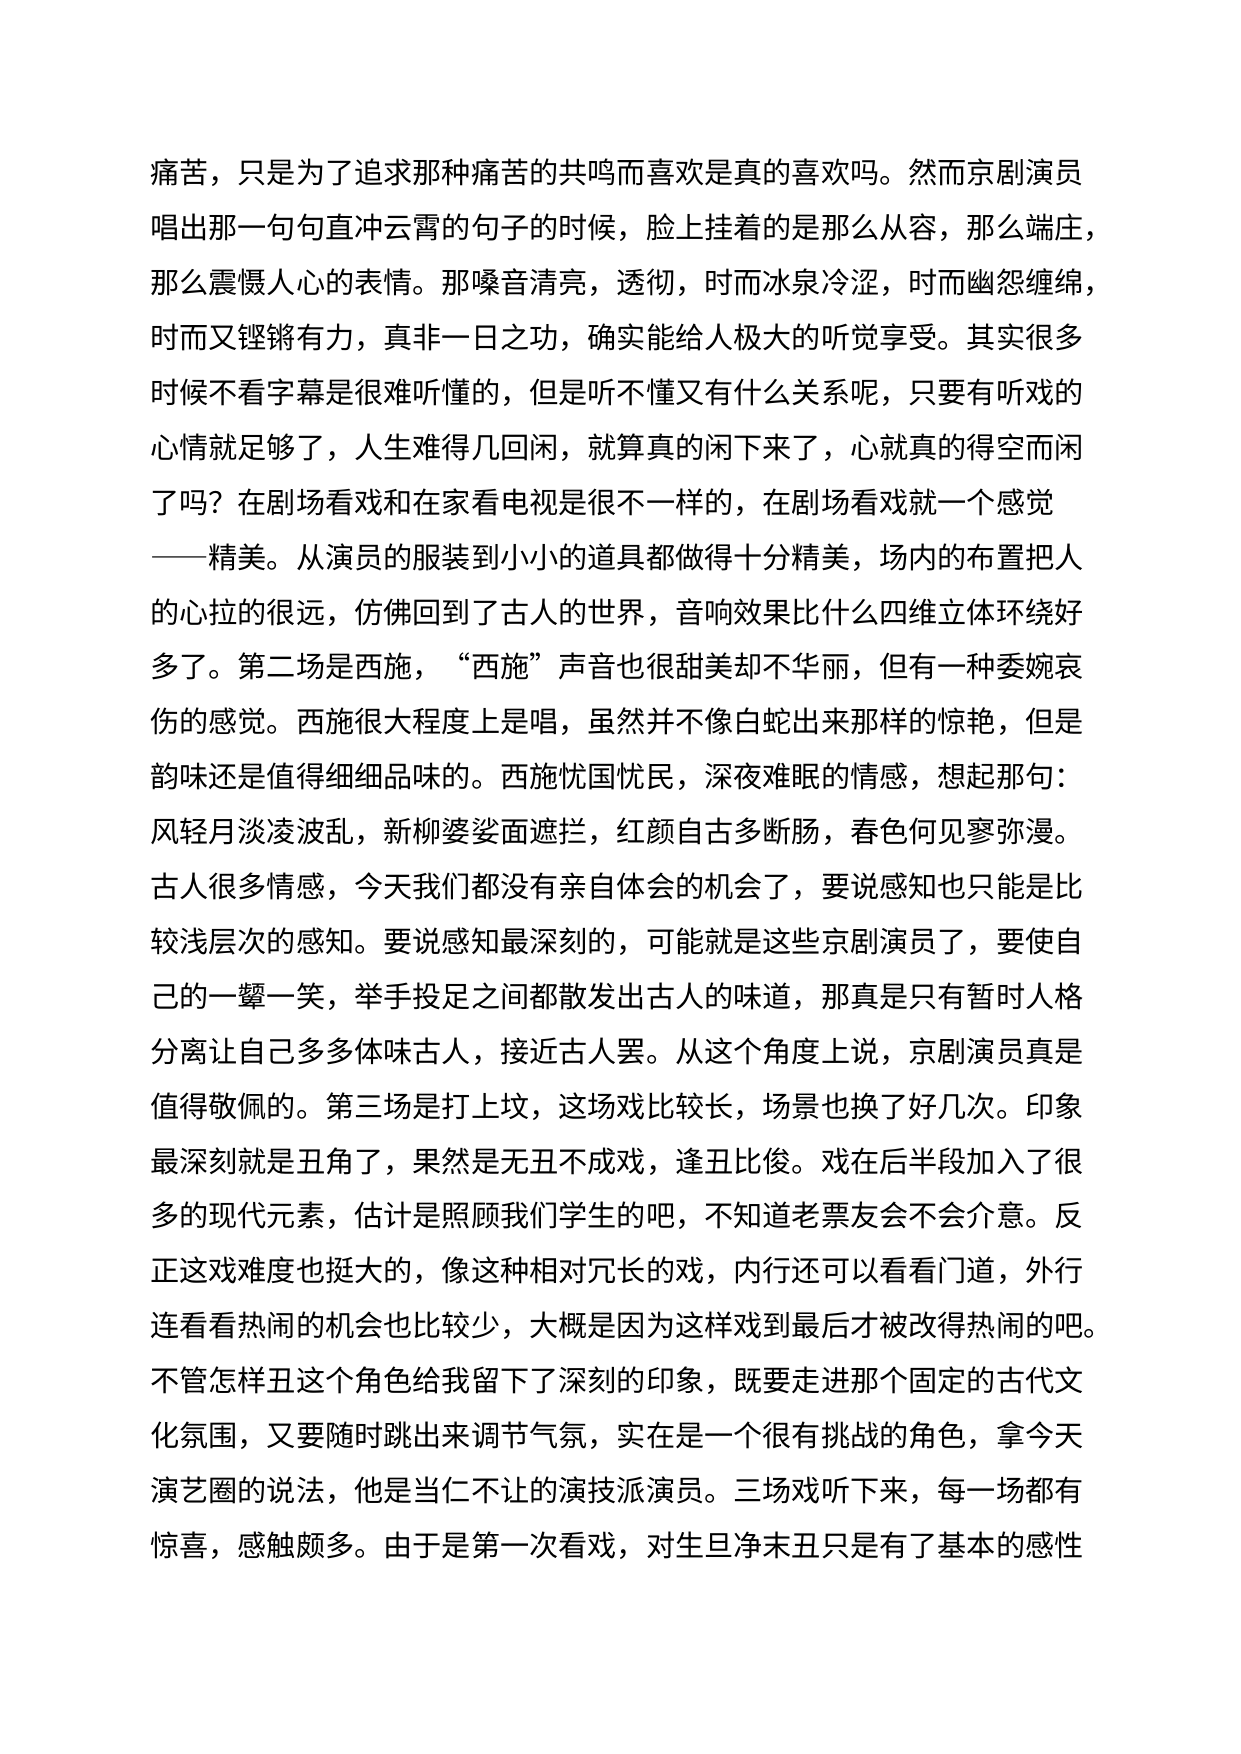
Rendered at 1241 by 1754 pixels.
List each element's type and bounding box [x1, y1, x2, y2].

text [150, 150, 1090, 1565]
